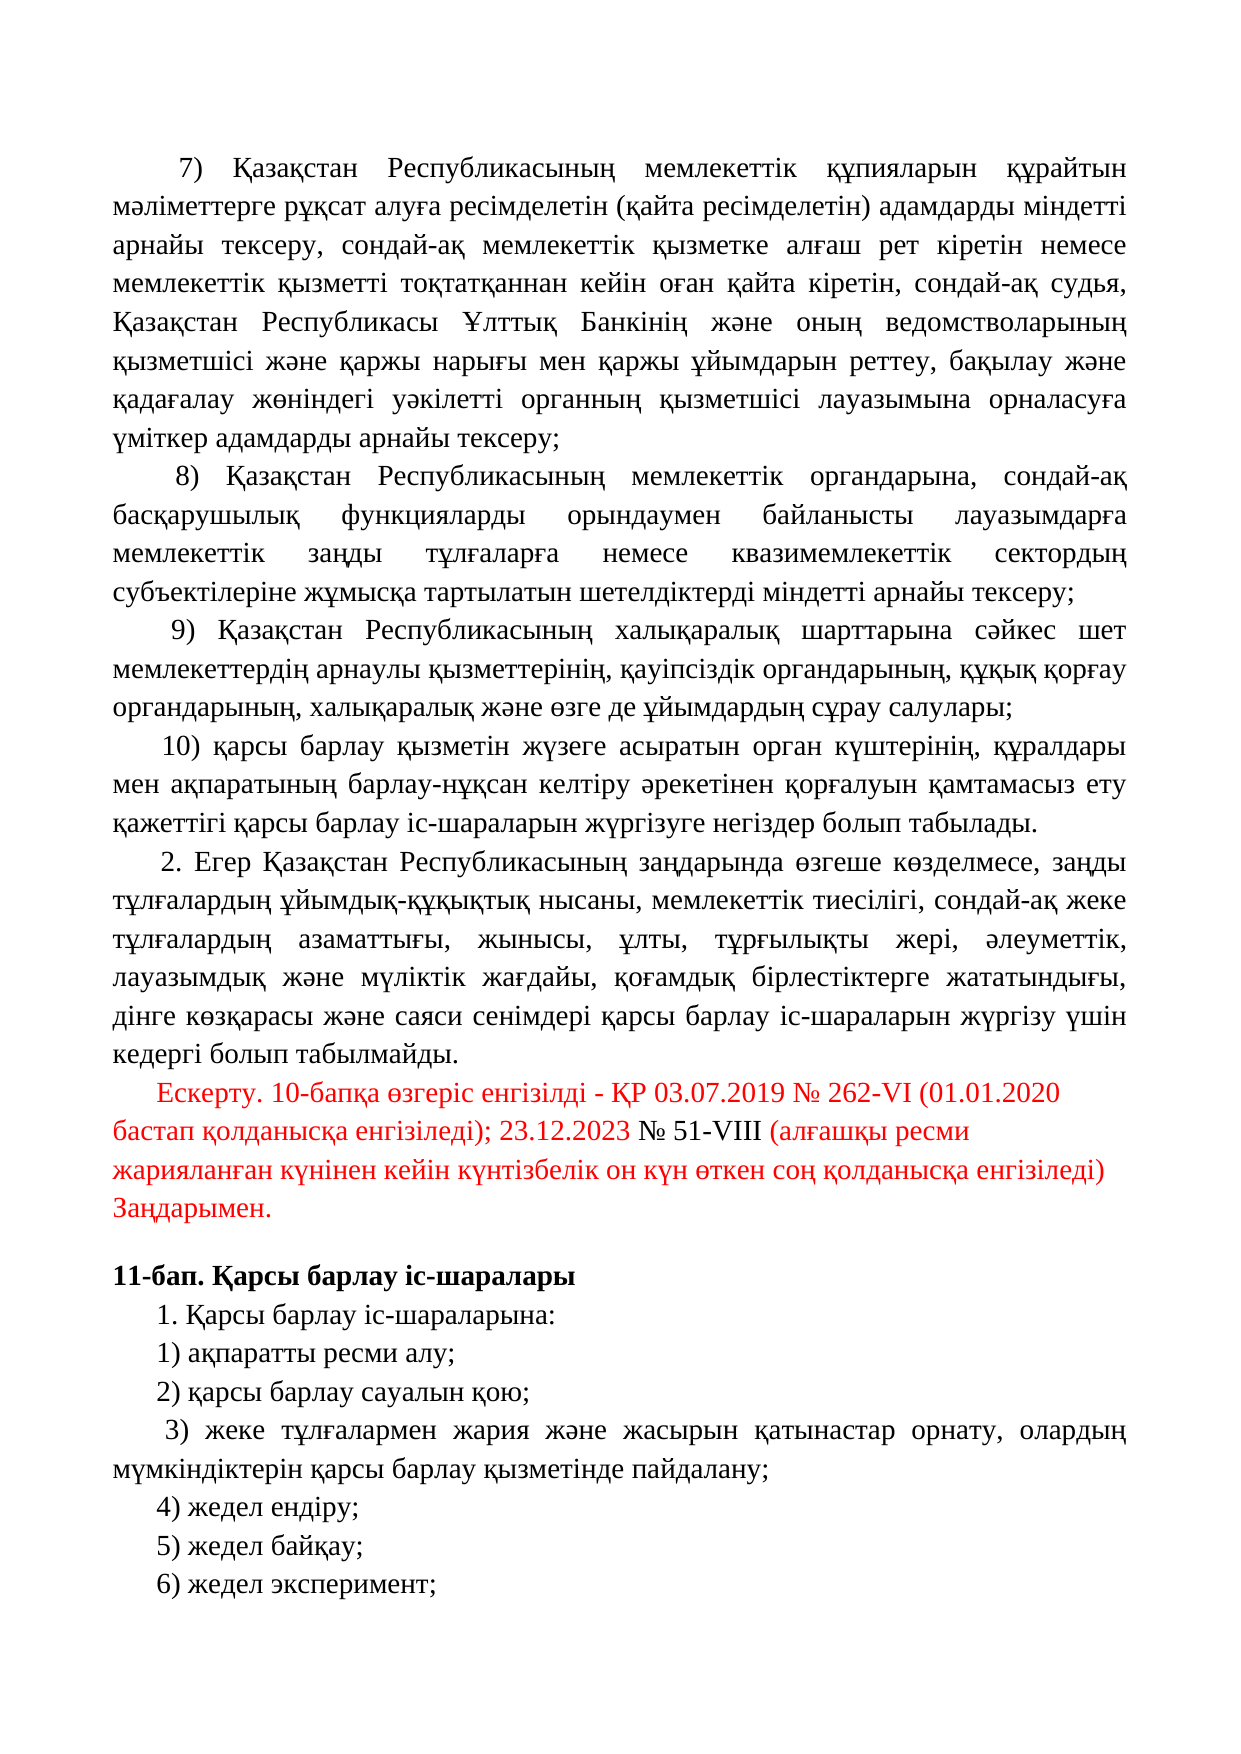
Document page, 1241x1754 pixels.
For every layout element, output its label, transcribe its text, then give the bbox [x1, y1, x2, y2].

text 10) қарсы барлау қызметін жүзеге асыратын орган күштерінің, құралдары мен ақпаратының барлау-нұқсан келтіру әрекетінен қорғалуын қамтамасыз ету қажеттігі қарсы барлау іс-шараларын жүргізуге негіздер болып табылады. [112, 728, 1128, 839]
text 5) жедел байқау; [112, 1528, 1128, 1562]
text 1) ақпаратты ресми алу; [112, 1335, 1128, 1369]
text 1. Қарсы барлау іс-шараларына: [112, 1297, 1128, 1330]
text 11-бап. Қарсы барлау іс-шаралары [112, 1258, 1128, 1292]
text 4) жедел ендіру; [112, 1489, 1128, 1523]
text 2. Егер Қазақстан Республикасының заңдарында өзгеше көзделмесе, заңды тұлғалардың ұйымдық-құқықтық нысаны, мемлекеттік тиесілігі, сондай-ақ жеке тұлғалардың азаматтығы, жынысы, ұлты, тұрғылықты жері, әлеуметтік, лауазымдық және мүліктік жағдайы, қоғамдық бірлестіктерге жататындығы, дінге көзқарасы және саяси сенімдері қарсы барлау іс-шараларын жүргізу үшін кедергі болып табылмайды. [112, 844, 1128, 1070]
text 3) жеке тұлғалармен жария және жасырын қатынастар орнату, олардың мүмкіндіктерін қарсы барлау қызметінде пайдалану; [112, 1412, 1128, 1484]
text 8) Қазақстан Республикасының мемлекеттік органдарына, сондай-ақ басқарушылық функцияларды орындаумен байланысты лауазымдарға мемлекеттік заңды тұлғаларға немесе квазимемлекеттік сектордың субъектілеріне жұмысқа тартылатын шетелдіктерді міндетті арнайы тексеру; [112, 458, 1128, 607]
text Ескерту. 10-бапқа өзгеріс енгізілді - ҚР 03.07.2019 № 262-VI (01.01.2020 бастап қолданысқа енгізіледі); 23.12.2023 № 51-VIII (алғашқы ресми жарияланған күнінен кейін күнтізбелік он күн өткен соң қолданысқа енгізіледі) Заңдарымен. [112, 1075, 1128, 1254]
text 9) Қазақстан Республикасының халықаралық шарттарына сәйкес шет мемлекеттердің арнаулы қызметтерінің, қауіпсіздік органдарының, құқық қорғау органдарының, халықаралық және өзге де ұйымдардың сұрау салулары; [112, 612, 1128, 723]
text 2) қарсы барлау сауалын қою; [112, 1374, 1128, 1407]
text 6) жедел эксперимент; [112, 1567, 1128, 1600]
text 7) Қазақстан Республикасының мемлекеттік құпияларын құрайтын мәліметтерге рұқсат алуға ресімделетін (қайта ресімделетін) адамдарды міндетті арнайы тексеру, сондай-ақ мемлекеттік қызметке алғаш рет кіретін немесе мемлекеттік қызметті тоқтатқаннан кейін оған қайта кіретін, сондай-ақ судья, Қазақстан Республикасы Ұлттық Банкінің және оның ведомстволарының қызметшісі және қаржы нарығы мен қаржы ұйымдарын реттеу, бақылау және қадағалау жөніндегі уәкілетті органның қызметшісі лауазымына орналасуға үміткер адамдарды арнайы тексеру; [112, 150, 1128, 453]
